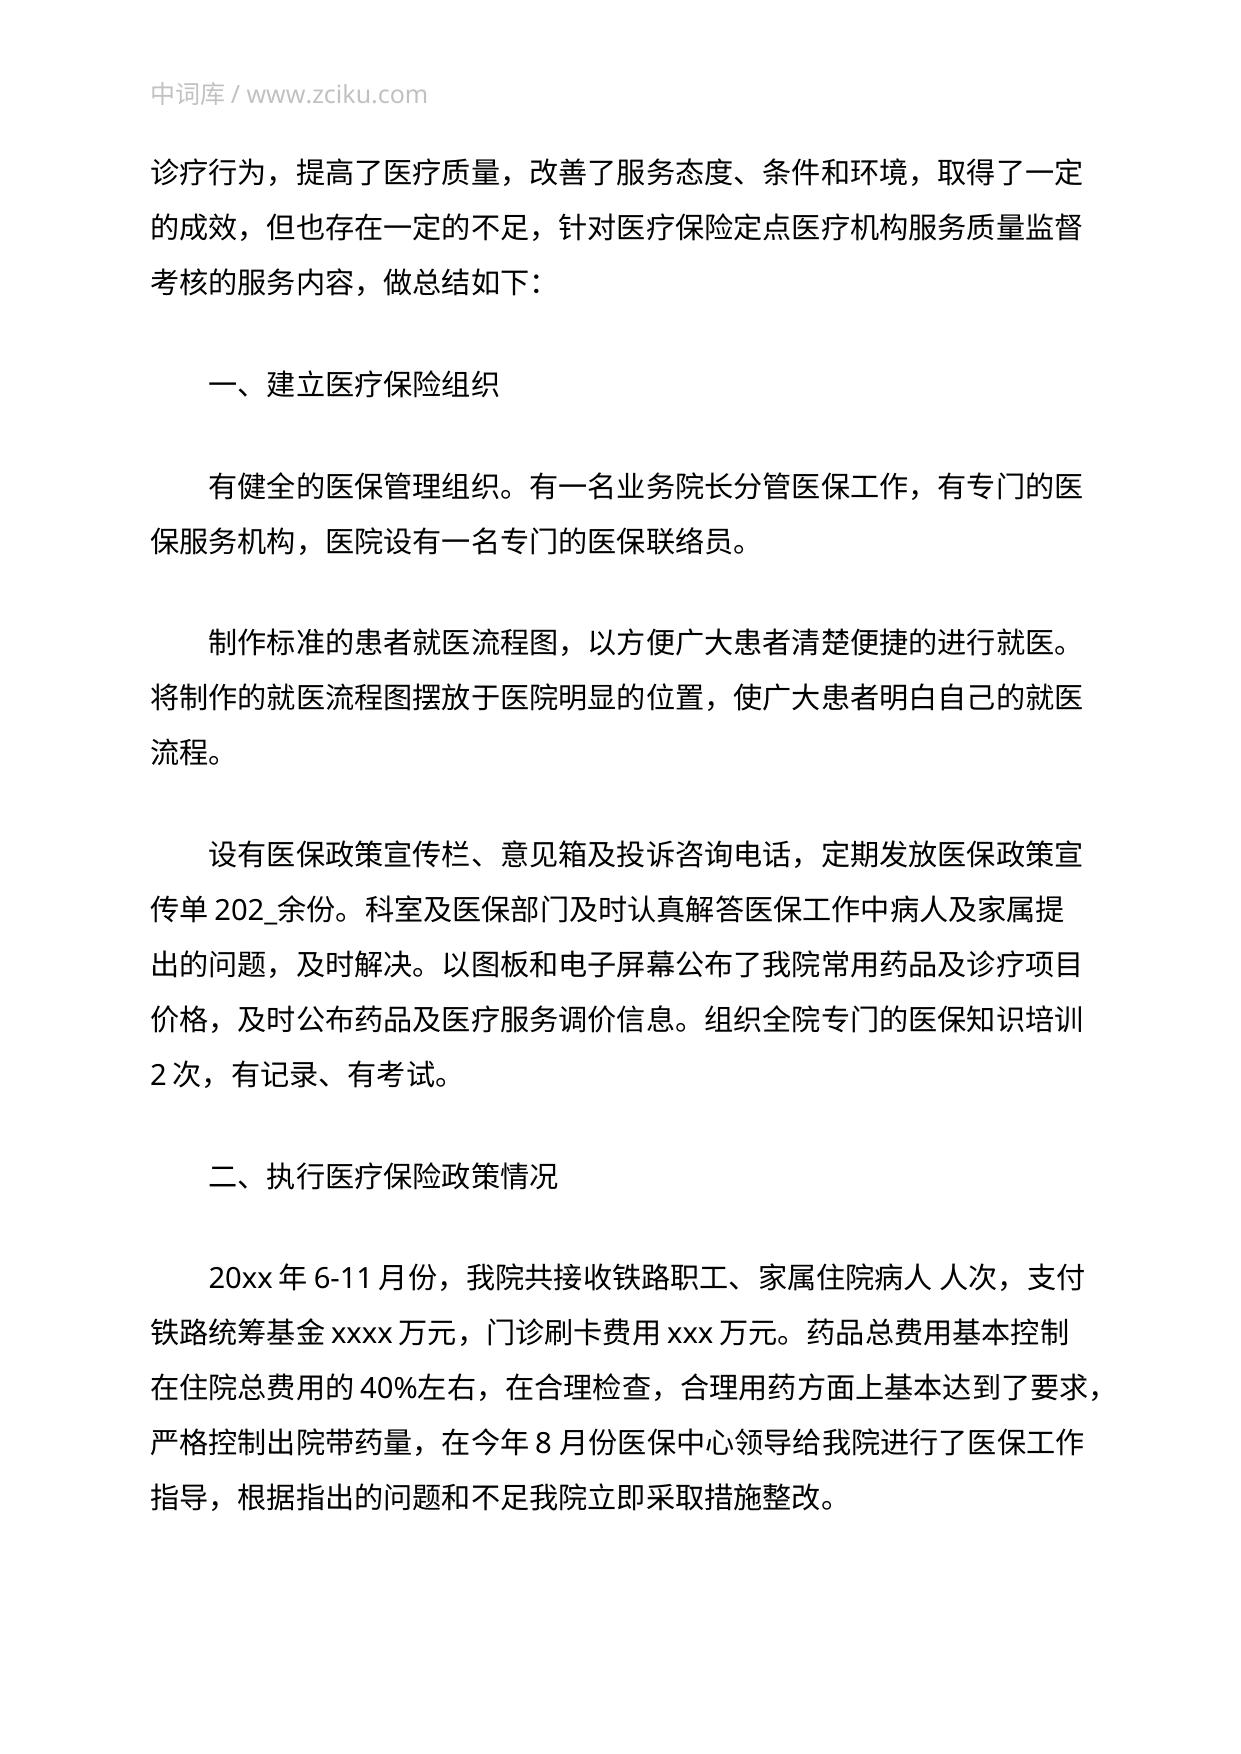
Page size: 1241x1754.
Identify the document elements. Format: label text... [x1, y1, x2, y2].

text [150, 150, 1090, 302]
text 一、建立医疗保险组织 [150, 362, 1090, 404]
text 20xx年6-11月份，我院共接收铁路职工、家属住院病人 人次，支付铁路统筹基金xxxx万元，门诊刷卡费用xxx万元。药品总费用基本控制在住院总费用的40%左右，在合理检查，合理用药方面上基本达到了要求，严格控制出院带药量，在今年8 月份医保中心领导给我院进行了医保工作指导，根据指出的问题和不足我院立即采取措施整改。 [150, 1255, 1090, 1517]
text 二、执行医疗保险政策情况 [150, 1153, 1090, 1196]
text 有健全的医保管理组织。有一名业务院长分管医保工作，有专门的医保服务机构，医院设有一名专门的医保联络员。 [150, 463, 1090, 561]
text 制作标准的患者就医流程图，以方便广大患者清楚便捷的进行就医。将制作的就医流程图摆放于医院明显的位置，使广大患者明白自己的就医流程。 [150, 620, 1090, 772]
text 设有医保政策宣传栏、意见箱及投诉咨询电话，定期发放医保政策宣传单202_余份。科室及医保部门及时认真解答医保工作中病人及家属提出的问题，及时解决。以图板和电子屏幕公布了我院常用药品及诊疗项目价格，及时公布药品及医疗服务调价信息。组织全院专门的医保知识培训2次，有记录、有考试。 [150, 832, 1090, 1094]
